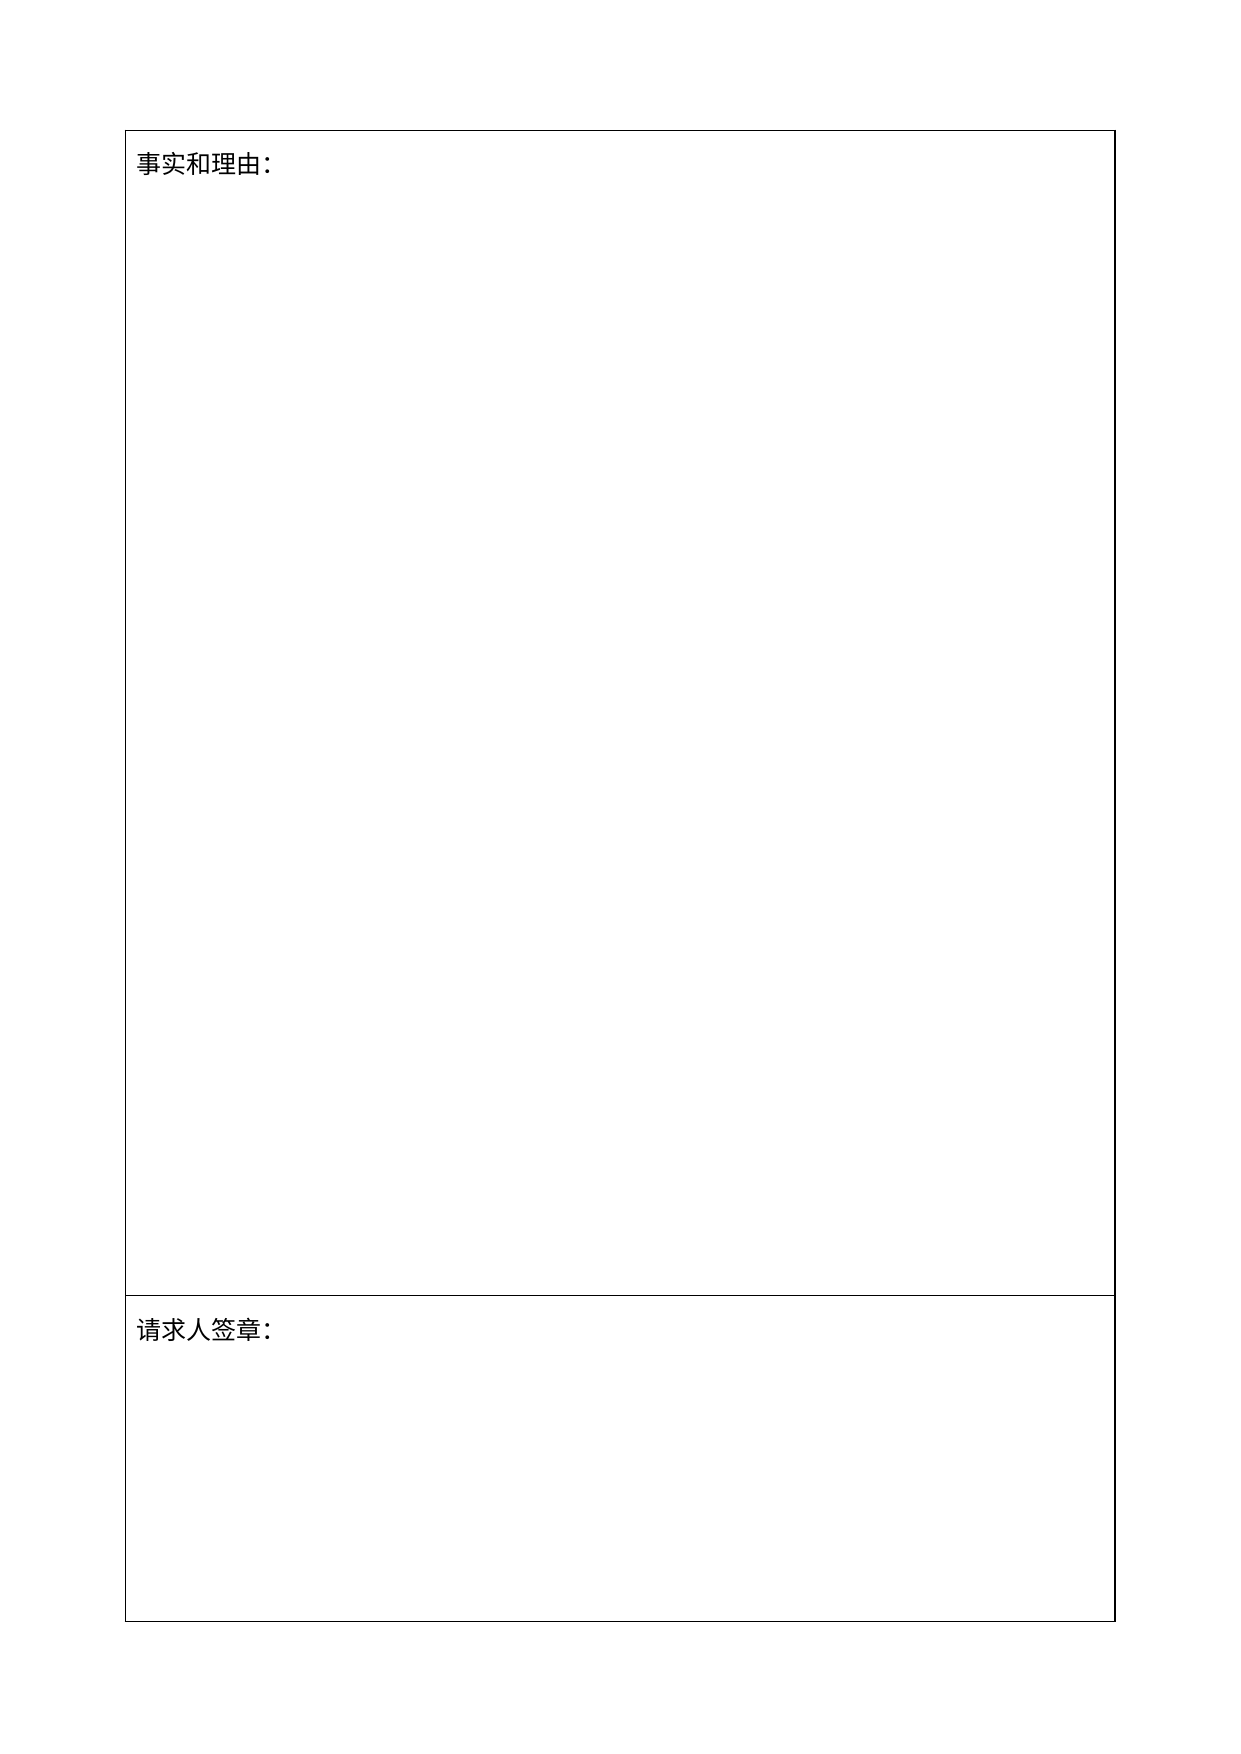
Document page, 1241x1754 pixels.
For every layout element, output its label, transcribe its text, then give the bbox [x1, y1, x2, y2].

table_cell 请求人签章： 年 月 日 [126, 1296, 1114, 1621]
table_cell 事实和理由： [126, 131, 1114, 1295]
